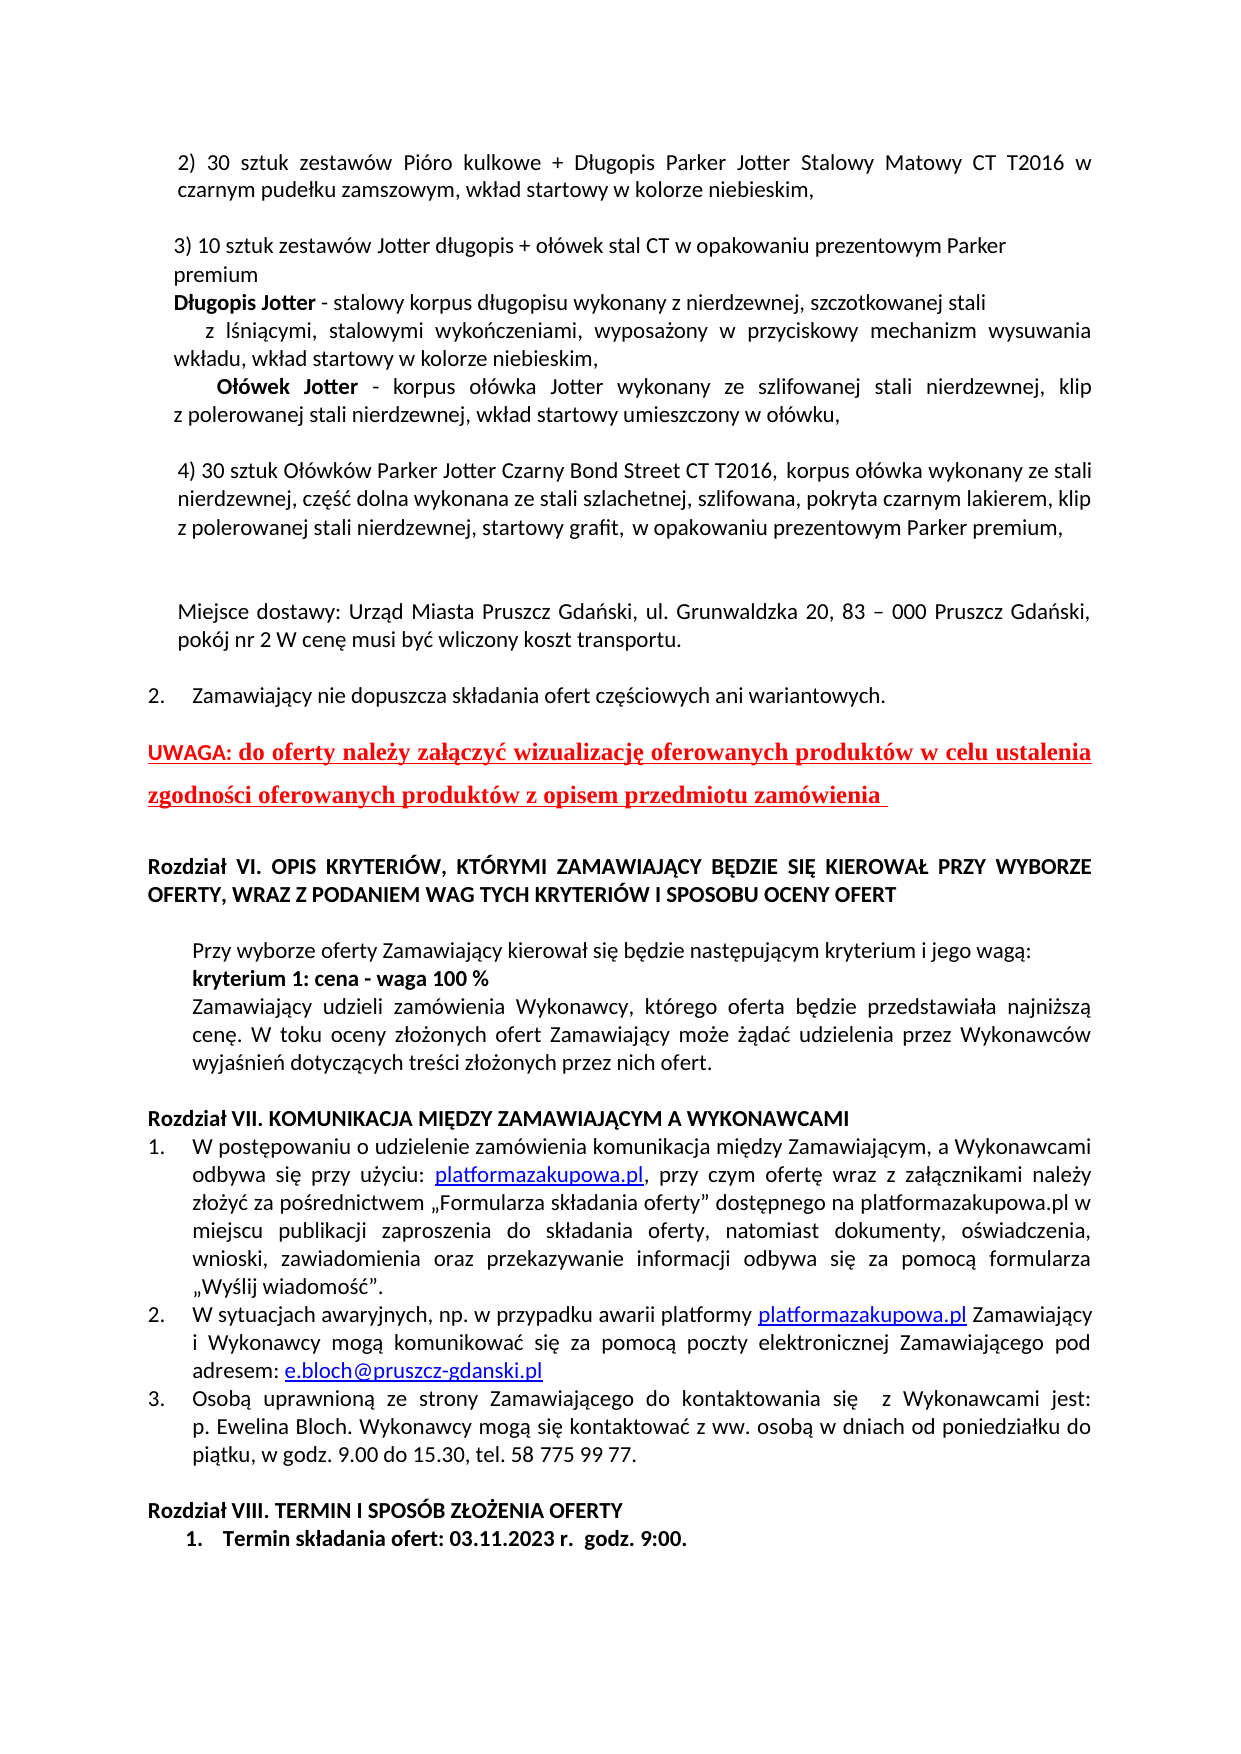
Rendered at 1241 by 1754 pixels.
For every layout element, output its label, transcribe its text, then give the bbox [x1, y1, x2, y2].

text Miejsce dostawy: Urząd Miasta Pruszcz Gdański, ul. Grunwaldzka 20, 83 – 000 Pruszcz Gdański, pokój nr 2 W cenę musi być wliczony koszt transportu. [177, 597, 1093, 653]
list W postępowaniu o udzielenie zamówienia komunikacja między Zamawiającym, a Wykonawcami odbywa się przy użyciu: platformazakupowa.pl, przy czym ofertę wraz z załącznikami należy złożyć za pośrednictwem „Formularza składania oferty” dostępnego na platformazakupowa.pl w miejscu publikacji zaproszenia do składania oferty, natomiast dokumenty, oświadczenia, wnioski, zawiadomienia oraz przekazywanie informacji odbywa się za pomocą formularza „Wyślij wiadomość”. [148, 1132, 1093, 1300]
list Termin składania ofert: 03.11.2023 r. godz. 9:00. [185, 1524, 1093, 1552]
text Rozdział VIII. TERMIN I SPOSÓB ZŁOŻENIA OFERTY [148, 1496, 1093, 1524]
subtitle Ołówek Jotter - korpus ołówka Jotter wykonany ze szlifowanej stali nierdzewnej, klip z polerowanej stali nierdzewnej, wkład startowy umieszczony w ołówku, [148, 372, 1093, 428]
text 2) 30 sztuk zestawów Pióro kulkowe + Długopis Parker Jotter Stalowy Matowy CT T2016 w czarnym pudełku zamszowym, wkład startowy w kolorze niebieskim, [177, 148, 1093, 204]
list W sytuacjach awaryjnych, np. w przypadku awarii platformy platformazakupowa.pl Zamawiający i Wykonawcy mogą komunikować się za pomocą poczty elektronicznej Zamawiającego pod adresem: e.bloch@pruszcz-gdanski.pl [148, 1300, 1093, 1384]
subtitle Rozdział VI. OPIS KRYTERIÓW, KTÓRYMI ZAMAWIAJĄCY BĘDZIE SIĘ KIEROWAŁ PRZY WYBORZE OFERTY, WRAZ Z PODANIEM WAG TYCH KRYTERIÓW I SPOSOBU OCENY OFERT [148, 852, 1093, 908]
subtitle premium [148, 260, 1093, 288]
text kryterium 1: cena - waga 100 % [192, 964, 1093, 992]
text 4) 30 sztuk Ołówków Parker Jotter Czarny Bond Street CT T2016, korpus ołówka wykonany ze stali nierdzewnej, część dolna wykonana ze stali szlachetnej, szlifowana, pokryta czarnym lakierem, klip z polerowanej stali nierdzewnej, startowy grafit, w opakowaniu prezentowym Parker premium, [177, 456, 1093, 541]
list Osobą uprawnioną ze strony Zamawiającego do kontaktowania się z Wykonawcami jest: p. Ewelina Bloch. Wykonawcy mogą się kontaktować z ww. osobą w dniach od poniedziałku do piątku, w godz. 9.00 do 15.30, tel. 58 775 99 77. [148, 1384, 1093, 1468]
text Rozdział VII. KOMUNIKACJA MIĘDZY ZAMAWIAJĄCYM A WYKONAWCAMI [148, 1104, 1093, 1132]
subtitle 3) 10 sztuk zestawów Jotter długopis + ołówek stal CT w opakowaniu prezentowym Parker [148, 232, 1093, 260]
text UWAGA: do oferty należy załączyć wizualizację oferowanych produktów w celu ustalenia zgodności oferowanych produktów z opisem przedmiotu zamówienia [148, 737, 1093, 809]
list Zamawiający nie dopuszcza składania ofert częściowych ani wariantowych. [148, 681, 1093, 709]
subtitle Długopis Jotter - stalowy korpus długopisu wykonany z nierdzewnej, szczotkowanej stali [148, 288, 1093, 316]
text Przy wyborze oferty Zamawiający kierował się będzie następującym kryterium i jego wagą: [192, 936, 1093, 964]
subtitle z lśniącymi, stalowymi wykończeniami, wyposażony w przyciskowy mechanizm wysuwania wkładu, wkład startowy w kolorze niebieskim, [148, 316, 1093, 372]
text Zamawiający udzieli zamówienia Wykonawcy, którego oferta będzie przedstawiała najniższą cenę. W toku oceny złożonych ofert Zamawiający może żądać udzielenia przez Wykonawców wyjaśnień dotyczących treści złożonych przez nich ofert. [192, 992, 1093, 1076]
